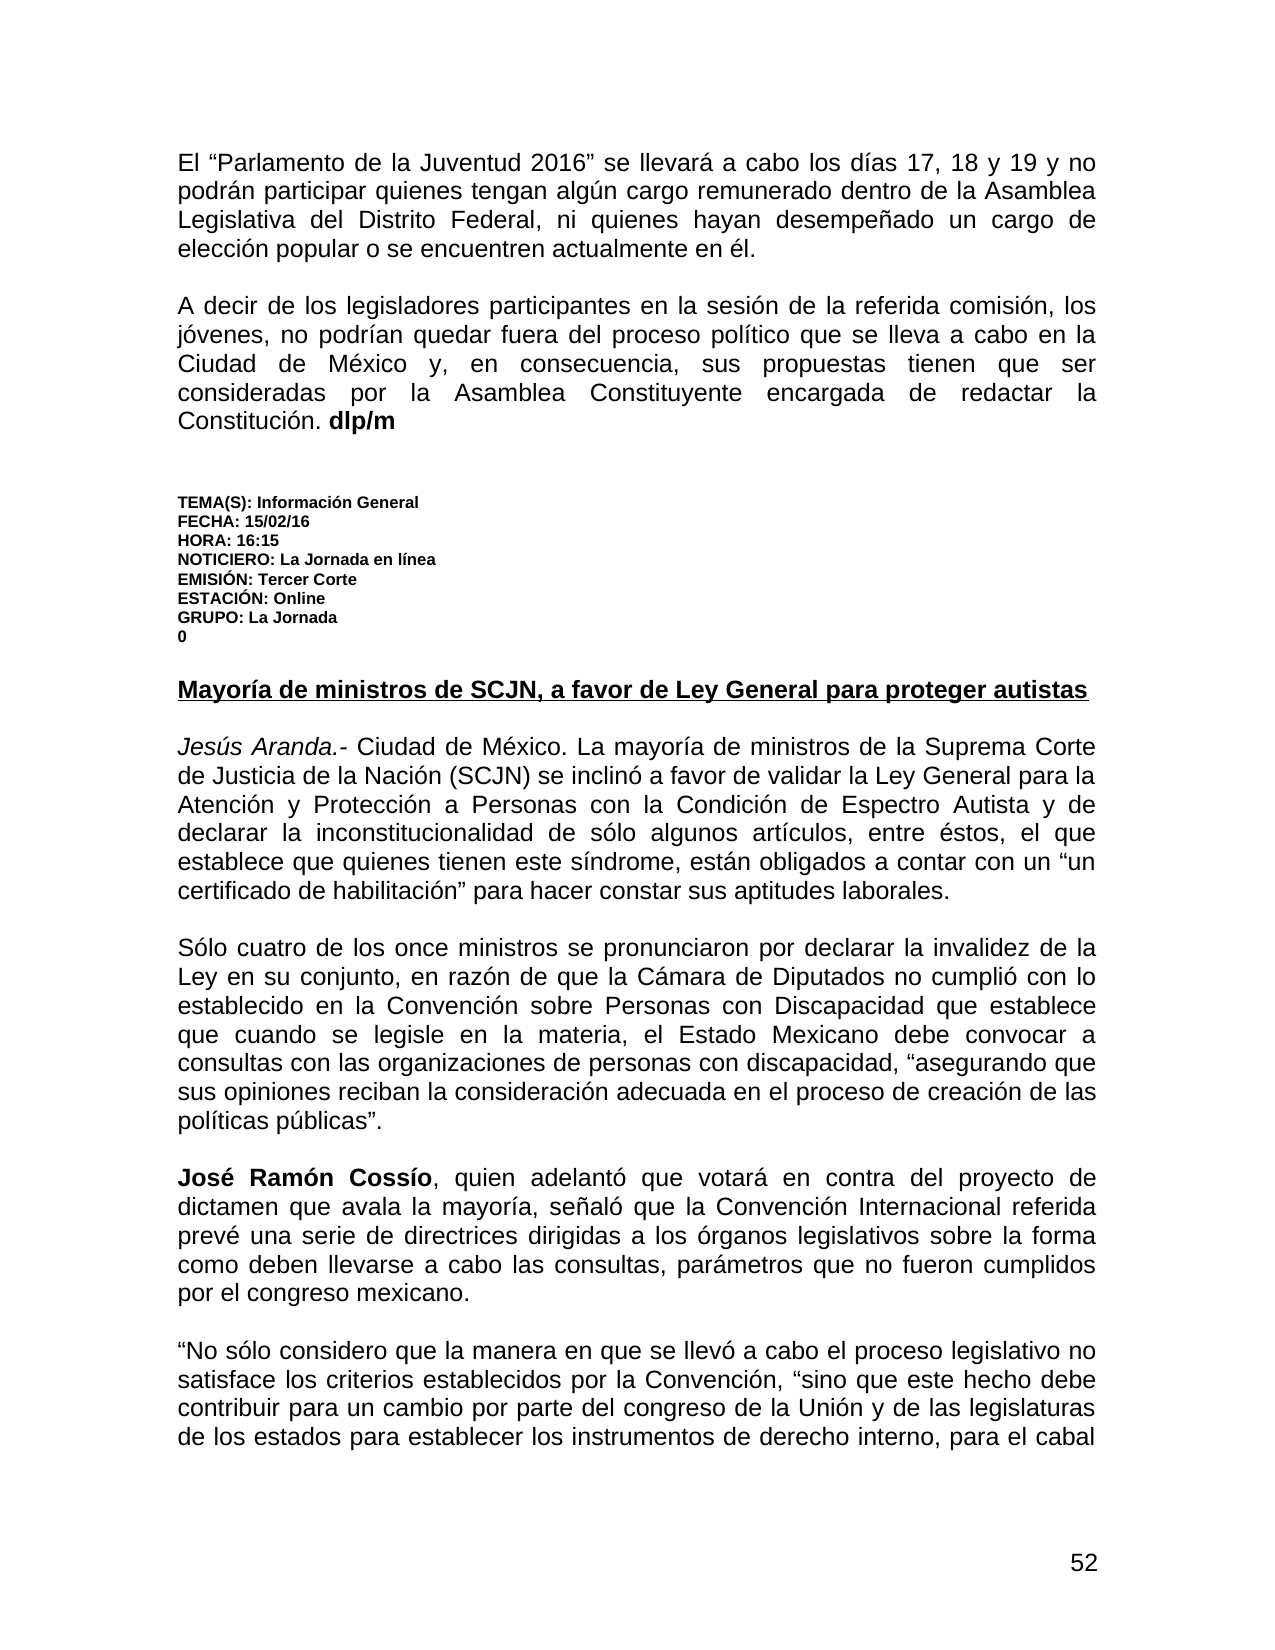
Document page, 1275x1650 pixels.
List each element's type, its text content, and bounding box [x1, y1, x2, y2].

text TEMA(S): Información General [177, 493, 1098, 512]
text Mayoría de ministros de SCJN, a favor de Ley General para proteger autistas [177, 675, 1098, 703]
text FECHA: 15/02/16 [177, 512, 1098, 531]
text El “Parlamento de la Juventud 2016” se llevará a cabo los días 17, 18 y 19 y no podrán participar quienes tengan algún cargo remunerado dentro de la Asamblea Legislativa del Distrito Federal, ni quienes hayan desempeñado un cargo de elección popular o se encuentren actualmente en él. [177, 148, 1098, 263]
text A decir de los legisladores participantes en la sesión de la referida comisión, los jóvenes, no podrían quedar fuera del proceso político que se lleva a cabo en la Ciudad de México y, en consecuencia, sus propuestas tienen que ser consideradas por la Asamblea Constituyente encargada de redactar la Constitución. dlp/m [177, 291, 1098, 435]
text HORA: 16:15 [177, 531, 1098, 550]
text GRUPO: La Jornada [177, 608, 1098, 627]
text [177, 1336, 1098, 1451]
text 0 [177, 627, 1098, 646]
text ESTACIÓN: Online [177, 588, 1098, 608]
text Sólo cuatro de los once ministros se pronunciaron por declarar la invalidez de la Ley en su conjunto, en razón de que la Cámara de Diputados no cumplió con lo establecido en la Convención sobre Personas con Discapacidad que establece que cuando se legisle en la materia, el Estado Mexicano debe convocar a consultas con las organizaciones de personas con discapacidad, “asegurando que sus opiniones reciban la consideración adecuada en el proceso de creación de las políticas públicas”. [177, 933, 1098, 1135]
text NOTICIERO: La Jornada en línea [177, 550, 1098, 569]
text José Ramón Cossío, quien adelantó que votará en contra del proyecto de dictamen que avala la mayoría, señaló que la Convención Internacional referida prevé una serie de directrices dirigidas a los órganos legislativos sobre la forma como deben llevarse a cabo las consultas, parámetros que no fueron cumplidos por el congreso mexicano. [177, 1163, 1098, 1307]
text EMISIÓN: Tercer Corte [177, 569, 1098, 588]
text Jesús Aranda.- Ciudad de México. La mayoría de ministros de la Suprema Corte de Justicia de la Nación (SCJN) se inclinó a favor de validar la Ley General para la Atención y Protección a Personas con la Condición de Espectro Autista y de declarar la inconstitucionalidad de sólo algunos artículos, entre éstos, el que establece que quienes tienen este síndrome, están obligados a contar con un “un certificado de habilitación” para hacer constar sus aptitudes laborales. [177, 732, 1098, 905]
